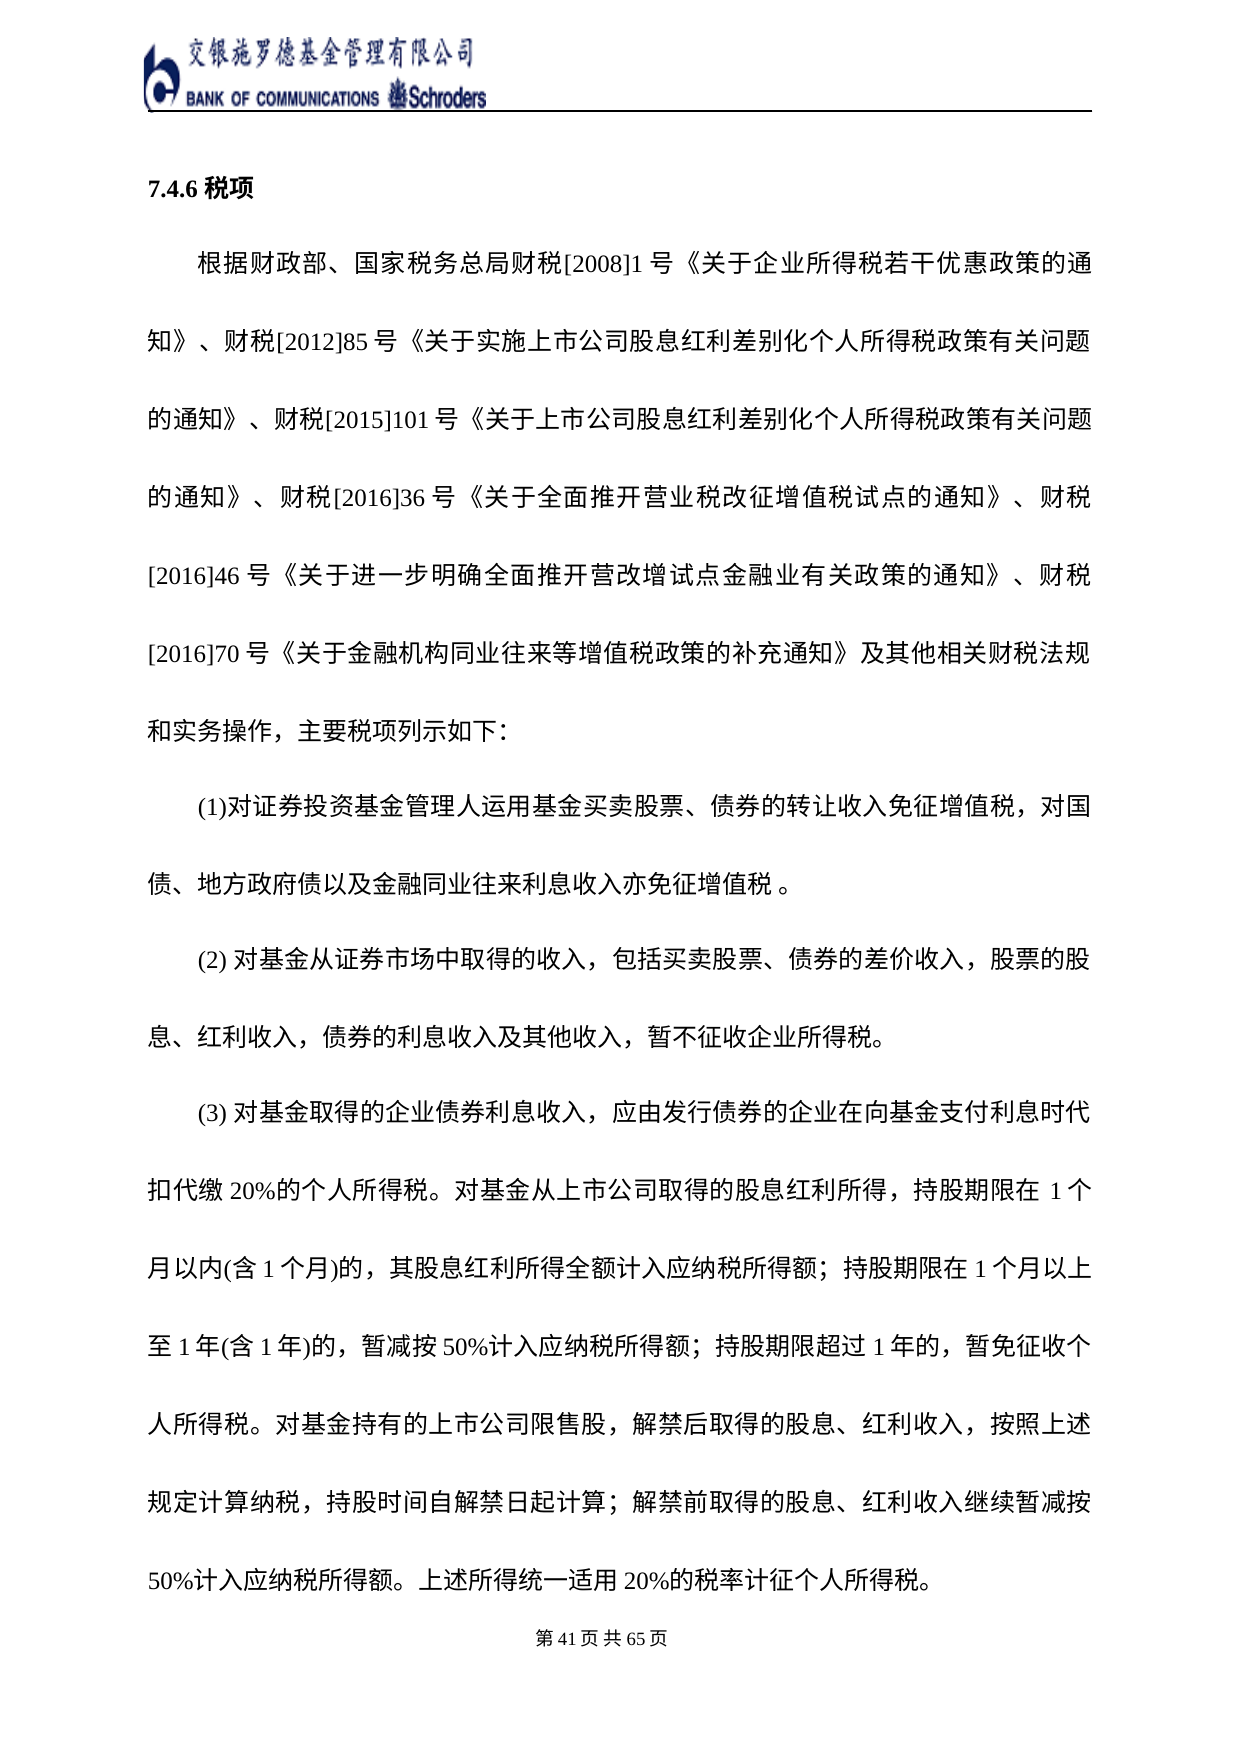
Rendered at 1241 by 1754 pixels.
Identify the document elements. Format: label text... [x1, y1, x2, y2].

picture [143, 37, 486, 113]
subtitle 7.4.6 税项 [148, 154, 1092, 219]
text (1)对证券投资基金管理人运用基金买卖股票、债券的转让收入免征增值税，对国债、地方政府债以及金融同业往来利息收入亦免征增值税 。 [148, 772, 1092, 915]
text (3) 对基金取得的企业债券利息收入，应由发行债券的企业在向基金支付利息时代扣代缴20%的个人所得税。对基金从上市公司取得的股息红利所得，持股期限在1个月以内(含1个月)的，其股息红利所得全额计入应纳税所得额；持股期限在1个月以上至1年(含1年)的，暂减按50%计入应纳税所得额；持股期限超过1年的，暂免征收个人所得税。对基金持有的上市公司限售股，解禁后取得的股息、红利收入，按照上述规定计算纳税，持股时间自解禁日起计算；解禁前取得的股息、红利收入继续暂减按50%计入应纳税所得额。上述所得统一适用20%的税率计征个人所得税。 [148, 1078, 1092, 1611]
text (2) 对基金从证券市场中取得的收入，包括买卖股票、债券的差价收入，股票的股息、红利收入，债券的利息收入及其他收入，暂不征收企业所得税。 [148, 925, 1092, 1068]
text 根据财政部、国家税务总局财税[2008]1号《关于企业所得税若干优惠政策的通知》、财税[2012]85号《关于实施上市公司股息红利差别化个人所得税政策有关问题的通知》、财税[2015]101号《关于上市公司股息红利差别化个人所得税政策有关问题的通知》、财税[2016]36号《关于全面推开营业税改征增值税试点的通知》、财税[2016]46号《关于进一步明确全面推开营改增试点金融业有关政策的通知》、财税[2016]70号《关于金融机构同业往来等增值税政策的补充通知》及其他相关财税法规和实务操作，主要税项列示如下： [148, 229, 1092, 762]
